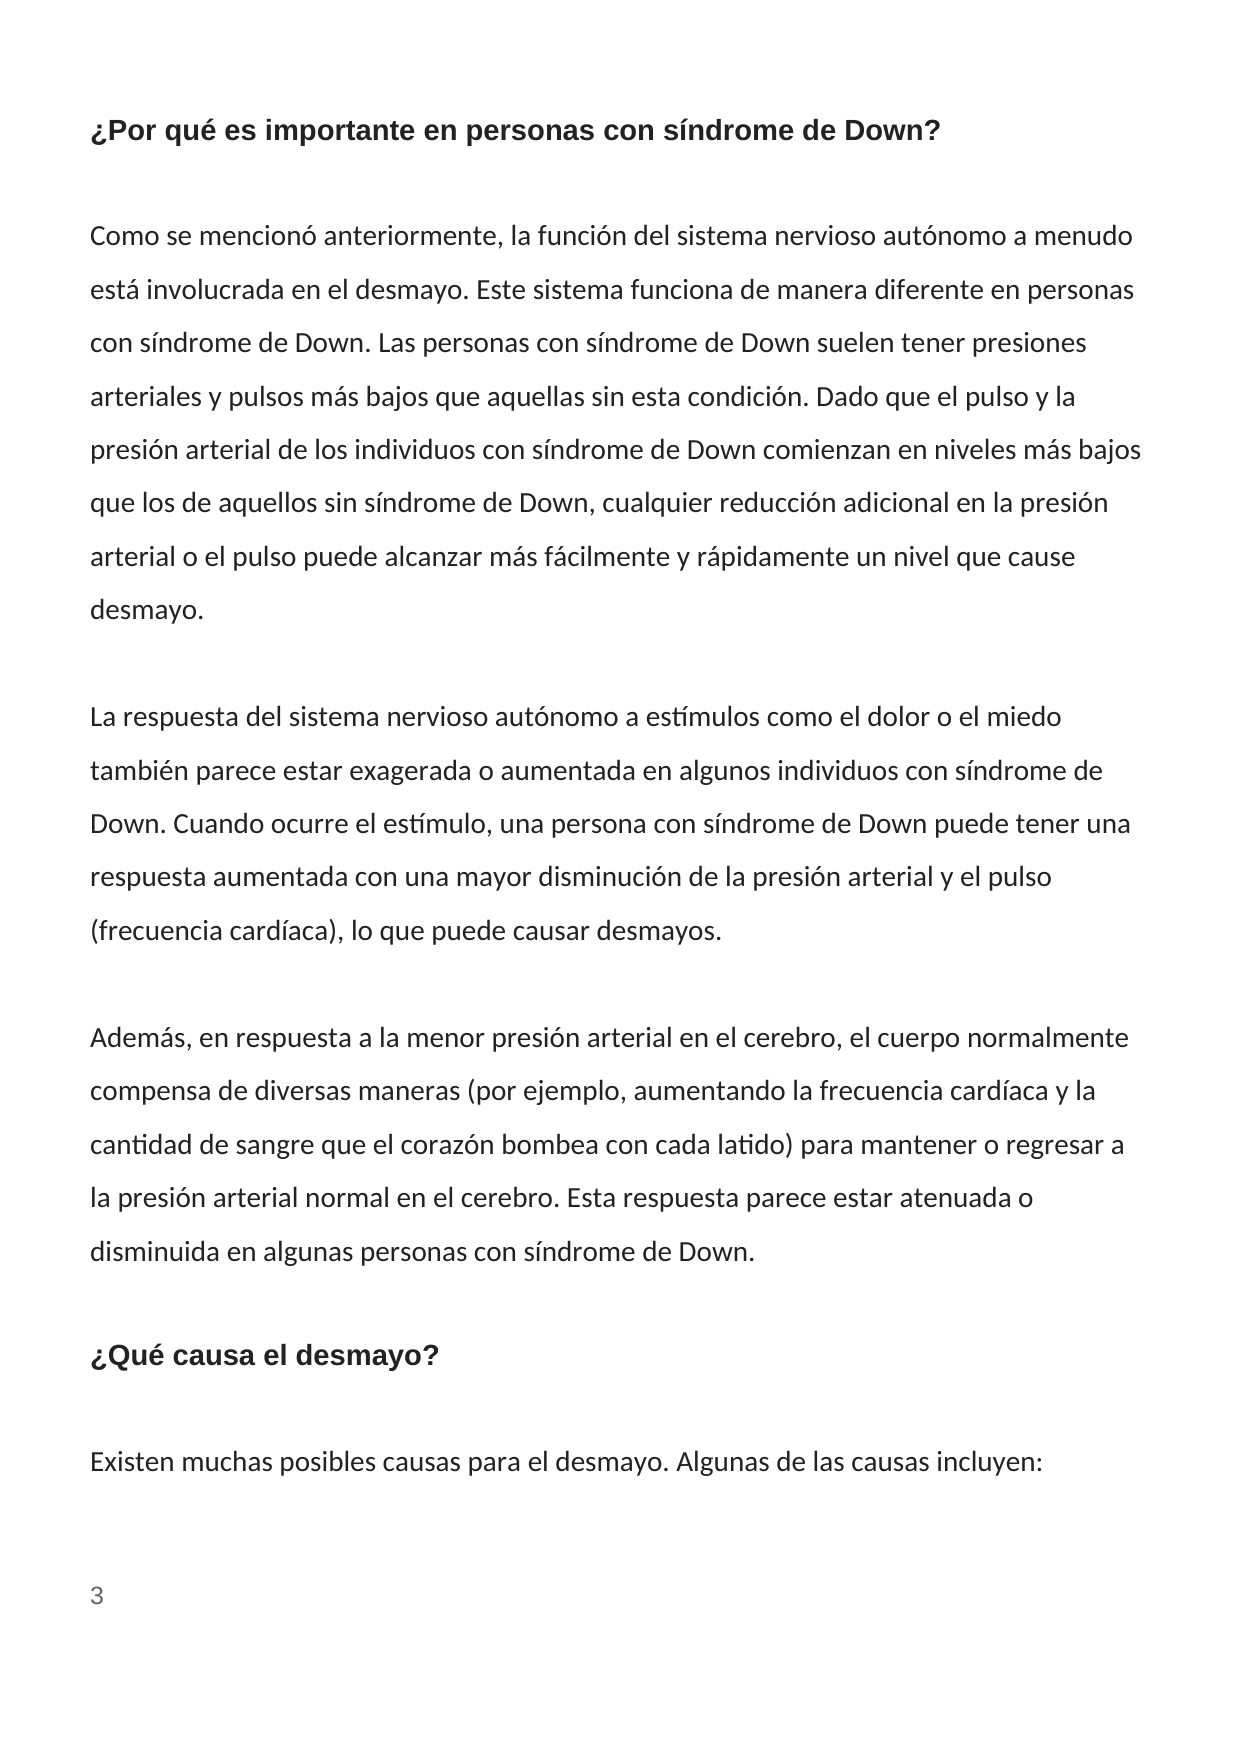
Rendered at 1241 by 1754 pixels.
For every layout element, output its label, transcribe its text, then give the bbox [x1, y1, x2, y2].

text ¿Por qué es importante en personas con síndrome de Down? Como se mencionó anteriormente, la función del sistema nervioso autónomo a menudo está involucrada en el desmayo. Este sistema funciona de manera diferente en personas con síndrome de Down. Las personas con síndrome de Down suelen tener presiones arteriales y pulsos más bajos que aquellas sin esta condición. Dado que el pulso y la presión arterial de los individuos con síndrome de Down comienzan en niveles más bajos que los de aquellos sin síndrome de Down, cualquier reducción adicional en la presión arterial o el pulso puede alcanzar más fácilmente y rápidamente un nivel que cause desmayo. La respuesta del sistema nervioso autónomo a estímulos como el dolor o el miedo también parece estar exagerada o aumentada en algunos individuos con síndrome de Down. Cuando ocurre el estímulo, una persona con síndrome de Down puede tener una respuesta aumentada con una mayor disminución de la presión arterial y el pulso (frecuencia cardíaca), lo que puede causar desmayos. Además, en respuesta a la menor presión arterial en el cerebro, el cuerpo normalmente compensa de diversas maneras (por ejemplo, aumentando la frecuencia cardíaca y la cantidad de sangre que el corazón bombea con cada latido) para mantener o regresar a la presión arterial normal en el cerebro. Esta respuesta parece estar atenuada o disminuida en algunas personas con síndrome de Down. ¿Qué causa el desmayo? Existen muchas posibles causas para el desmayo. Algunas de las causas incluyen: [90, 112, 1150, 1479]
